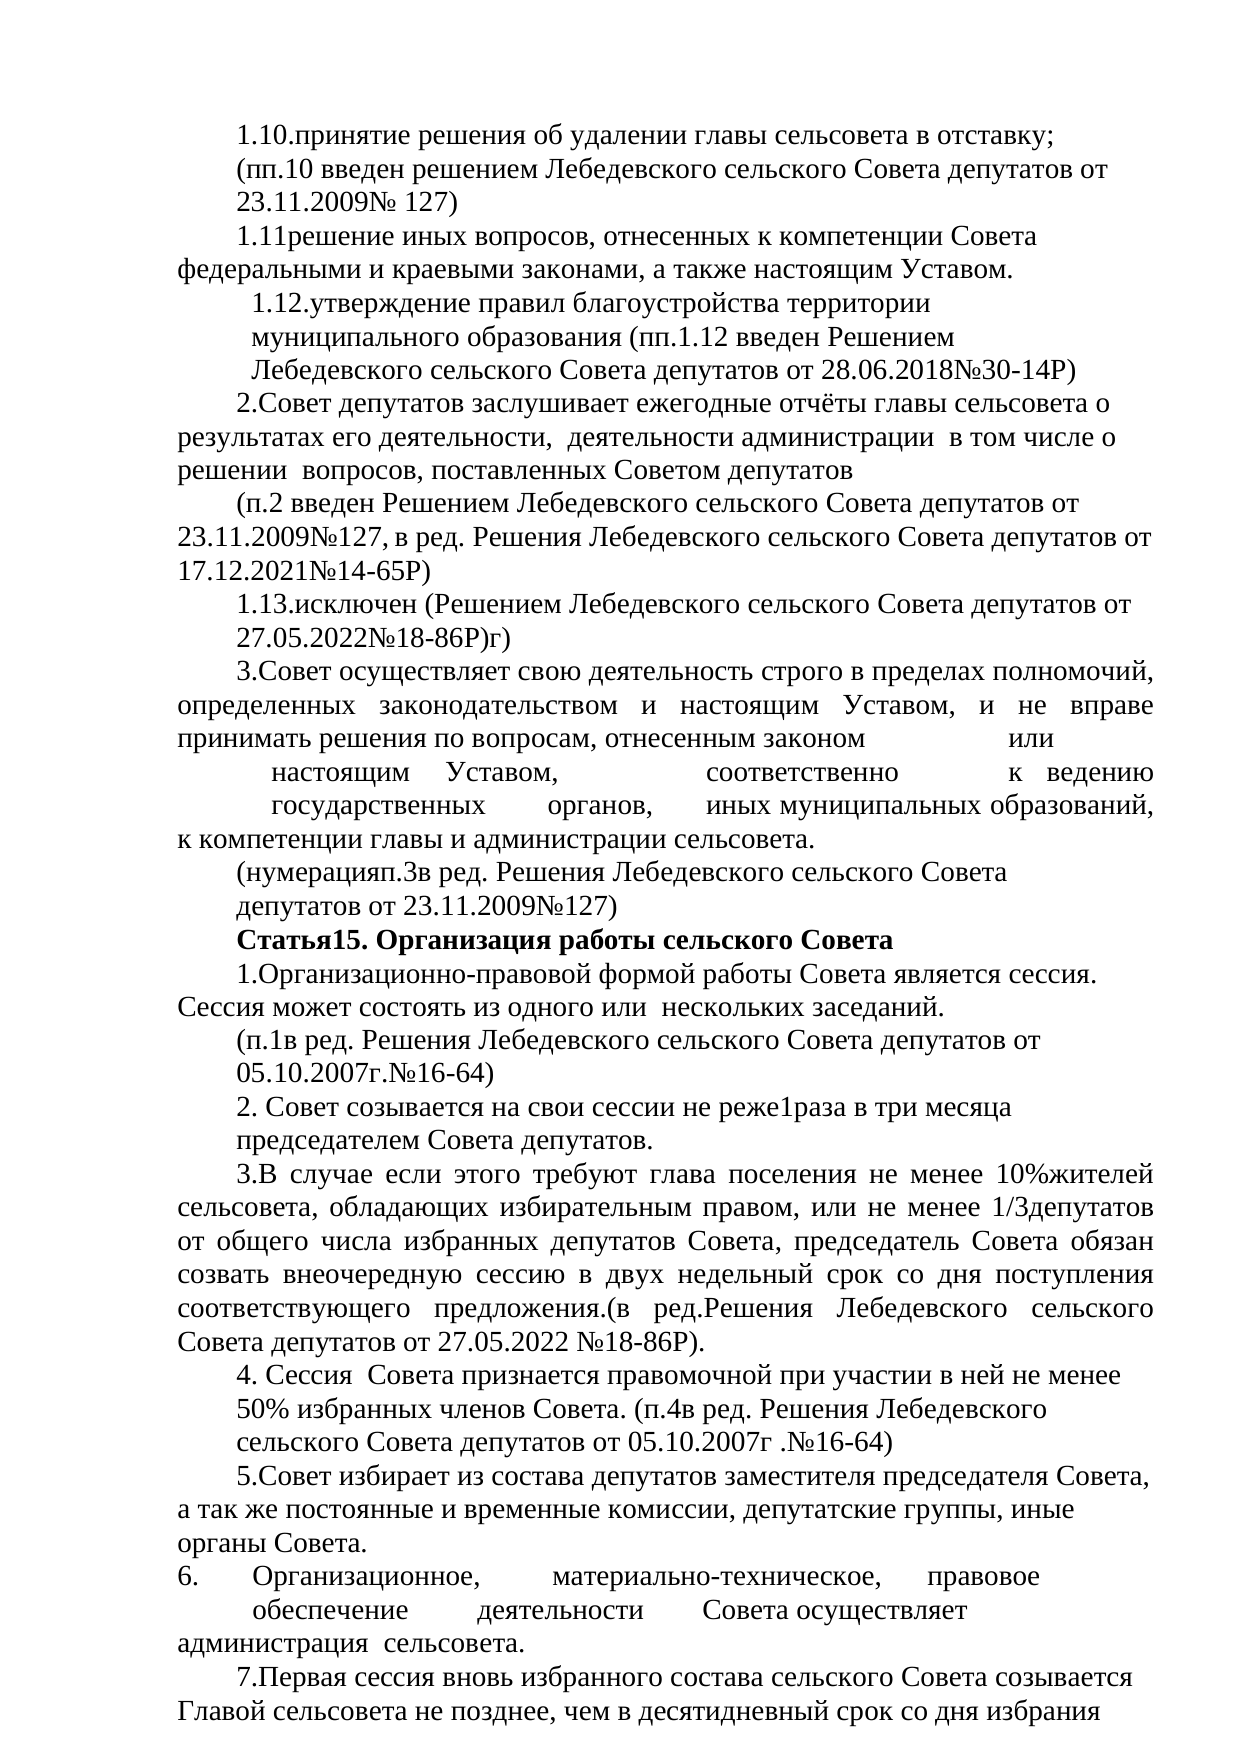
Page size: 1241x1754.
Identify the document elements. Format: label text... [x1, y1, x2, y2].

text 1.12.утверждение правил благоустройства территории муниципального образования (пп.1.12 введен Решением Лебедевского сельского Совета депутатов от 28.06.2018№30-14Р) [251, 285, 1091, 386]
text (пп.10 введен решением Лебедевского сельского Совета депутатов от 23.11.2009№ 127) [236, 151, 1154, 218]
text 3.Совет осуществляет свою деятельность строго в пределах полномочий, определенных законодательством и настоящим Уставом, и не вправе принимать решения по вопросам, отнесенным законом или настоящим Уставом, соответственно к ведению государственных органов, иных муниципальных образований, к компетенции главы и администрации сельсовета. [177, 653, 1154, 854]
text 1.Организационно-правовой формой работы Совета является сессия. Сессия может состоять из одного или нескольких заседаний. [177, 956, 1156, 1023]
text 3.В случае если этого требуют глава поселения не менее 10%жителей сельсовета, обладающих избирательным правом, или не менее 1/3депутатов от общего числа избранных депутатов Совета, председатель Совета обязан созвать внеочередную сессию в двух недельный срок со дня поступления соответствующего предложения.(в ред.Решения Лебедевского сельского Совета депутатов от 27.05.2022 №18-86Р). [177, 1156, 1154, 1357]
text 1.10.принятие решения об удалении главы сельсовета в отставку; [236, 117, 1154, 151]
text (п.1в ред. Решения Лебедевского сельского Совета депутатов от 05.10.2007г.№16-64) [236, 1023, 1154, 1089]
text 1.13.исключен (Решением Лебедевского сельского Совета депутатов от 27.05.2022№18-86Р)г) [236, 586, 1154, 653]
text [177, 1659, 1156, 1726]
text 4. Сессия Совета признается правомочной при участии в ней не менее 50% избранных членов Совета. (п.4в ред. Решения Лебедевского сельского Совета депутатов от 05.10.2007г .№16-64) [236, 1357, 1150, 1458]
text Статья15. Организация работы сельского Совета [236, 922, 1093, 956]
text 2.Совет депутатов заслушивает ежегодные отчёты главы сельсовета о результатах его деятельности, деятельности администрации в том числе о решении вопросов, поставленных Советом депутатов [177, 386, 1157, 486]
text 2. Совет созывается на свои сессии не реже1раза в три месяца председателем Совета депутатов. [236, 1089, 1154, 1156]
text 6. Организационное, материально-техническое, правовое обеспечение деятельности Совета осуществляет администрация сельсовета. [177, 1558, 1152, 1659]
text 1.11решение иных вопросов, отнесенных к компетенции Совета федеральными и краевыми законами, а также настоящим Уставом. [177, 218, 1157, 285]
text 5.Совет избирает из состава депутатов заместителя председателя Совета, а так же постоянные и временные комиссии, депутатские группы, иные органы Совета. [177, 1458, 1156, 1558]
text (п.2 введен Решением Лебедевского сельского Совета депутатов от 23.11.2009№127, в ред. Решения Лебедевского сельского Совета депутатов от 17.12.2021№14-65Р) [177, 486, 1157, 586]
text (нумерацияп.3в ред. Решения Лебедевского сельского Совета депутатов от 23.11.2009№127) [236, 854, 1093, 922]
